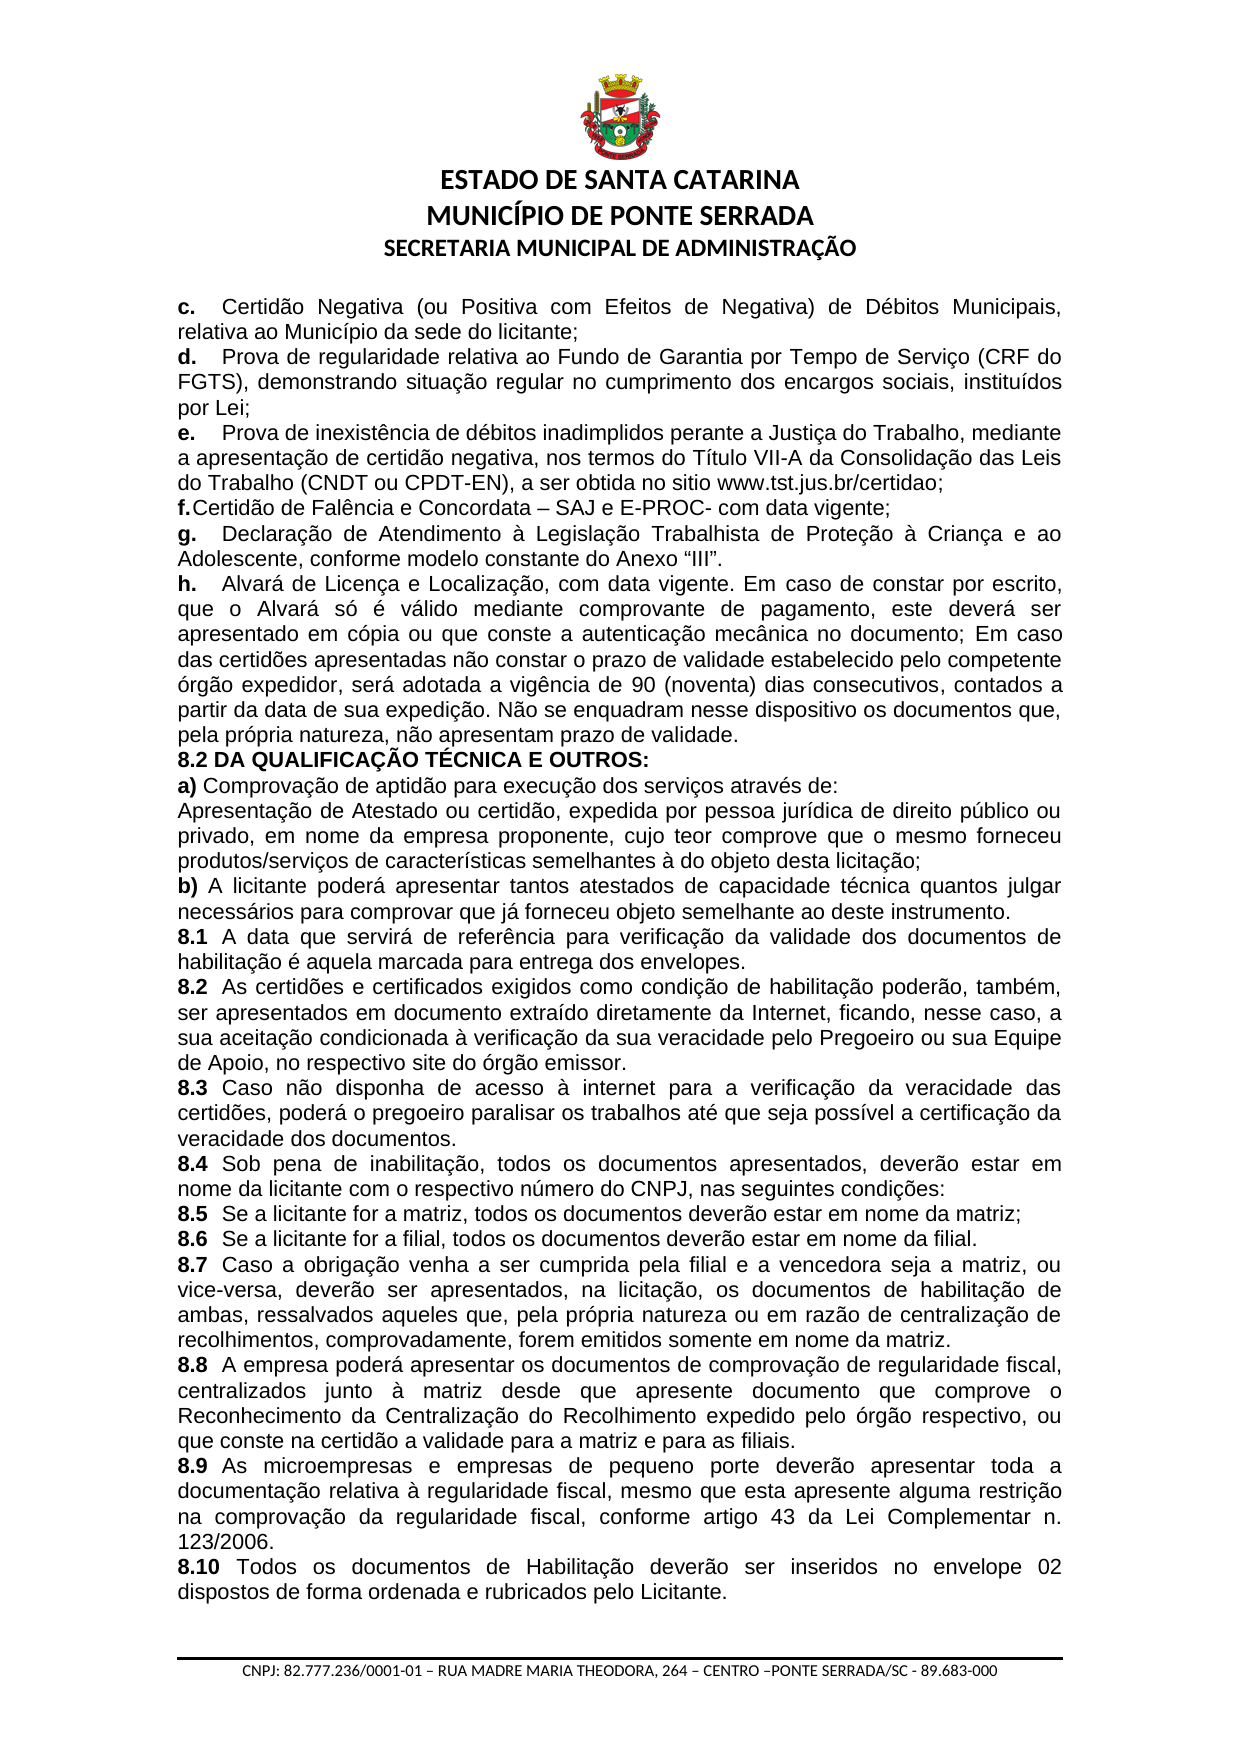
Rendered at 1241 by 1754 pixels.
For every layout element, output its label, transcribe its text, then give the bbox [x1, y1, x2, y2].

list As certidões e certificados exigidos como condição de habilitação poderão, também, ser apresentados em documento extraído diretamente da Internet, ficando, nesse caso, a sua aceitação condicionada à verificação da sua veracidade pelo Pregoeiro ou sua Equipe de Apoio, no respectivo site do órgão emissor. [177, 974, 1063, 1075]
list Se a licitante for a matriz, todos os documentos deverão estar em nome da matriz; [177, 1201, 1063, 1226]
list Certidão Negativa (ou Positiva com Efeitos de Negativa) de Débitos Municipais, relativa ao Município da sede do licitante; [177, 293, 1063, 344]
list As microempresas e empresas de pequeno porte deverão apresentar toda a documentação relativa à regularidade fiscal, mesmo que esta apresente alguma restrição na comprovação da regularidade fiscal, conforme artigo 43 da Lei Complementar n. 123/2006. [177, 1453, 1063, 1554]
text a) Comprovação de aptidão para execução dos serviços através de: [177, 772, 1063, 798]
picture [580, 73, 661, 162]
list Prova de inexistência de débitos inadimplidos perante a Justiça do Trabalho, mediante a apresentação de certidão negativa, nos termos do Título VII-A da Consolidação das Leis do Trabalho (CNDT ou CPDT-EN), a ser obtida no sitio www.tst.jus.br/certidao; [177, 419, 1063, 495]
list Prova de regularidade relativa ao Fundo de Garantia por Tempo de Serviço (CRF do FGTS), demonstrando situação regular no cumprimento dos encargos sociais, instituídos por Lei; [177, 344, 1063, 419]
list Se a licitante for a filial, todos os documentos deverão estar em nome da filial. [177, 1226, 1063, 1251]
list Sob pena de inabilitação, todos os documentos apresentados, deverão estar em nome da licitante com o respectivo número do CNPJ, nas seguintes condições: [177, 1151, 1063, 1201]
list Caso a obrigação venha a ser cumprida pela filial e a vencedora seja a matriz, ou vice-versa, deverão ser apresentados, na licitação, os documentos de habilitação de ambas, ressalvados aqueles que, pela própria natureza ou em razão de centralização de recolhimentos, comprovadamente, forem emitidos somente em nome da matriz. [177, 1251, 1063, 1352]
list A empresa poderá apresentar os documentos de comprovação de regularidade fiscal, centralizados junto à matriz desde que apresente documento que comprove o Reconhecimento da Centralização do Recolhimento expedido pelo órgão respectivo, ou que conste na certidão a validade para a matriz e para as filiais. [177, 1352, 1063, 1453]
list Caso não disponha de acesso à internet para a verificação da veracidade das certidões, poderá o pregoeiro paralisar os trabalhos até que seja possível a certificação da veracidade dos documentos. [177, 1075, 1063, 1151]
text b) A licitante poderá apresentar tantos atestados de capacidade técnica quantos julgar necessários para comprovar que já forneceu objeto semelhante ao deste instrumento. [177, 873, 1063, 924]
list Alvará de Licença e Localização, com data vigente. Em caso de constar por escrito, que o Alvará só é válido mediante comprovante de pagamento, este deverá ser apresentado em cópia ou que conste a autenticação mecânica no documento; Em caso das certidões apresentadas não constar o prazo de validade estabelecido pelo competente órgão expedidor, será adotada a vigência de 90 (noventa) dias consecutivos, contados a partir da data de sua expedição. Não se enquadram nesse dispositivo os documentos que, pela própria natureza, não apresentam prazo de validade. [177, 571, 1063, 747]
list Declaração de Atendimento à Legislação Trabalhista de Proteção à Criança e ao Adolescente, conforme modelo constante do Anexo “III”. [177, 520, 1063, 571]
list Todos os documentos de Habilitação deverão ser inseridos no envelope 02 dispostos de forma ordenada e rubricados pelo Licitante. [177, 1554, 1063, 1604]
list Certidão de Falência e Concordata – SAJ e E-PROC- com data vigente; [177, 495, 1063, 520]
text 8.2 DA QUALIFICAÇÃO TÉCNICA E OUTROS: [177, 747, 1063, 772]
list A data que servirá de referência para verificação da validade dos documentos de habilitação é aquela marcada para entrega dos envelopes. [177, 924, 1063, 974]
text Apresentação de Atestado ou certidão, expedida por pessoa jurídica de direito público ou privado, em nome da empresa proponente, cujo teor comprove que o mesmo forneceu produtos/serviços de características semelhantes à do objeto desta licitação; [177, 798, 1063, 873]
